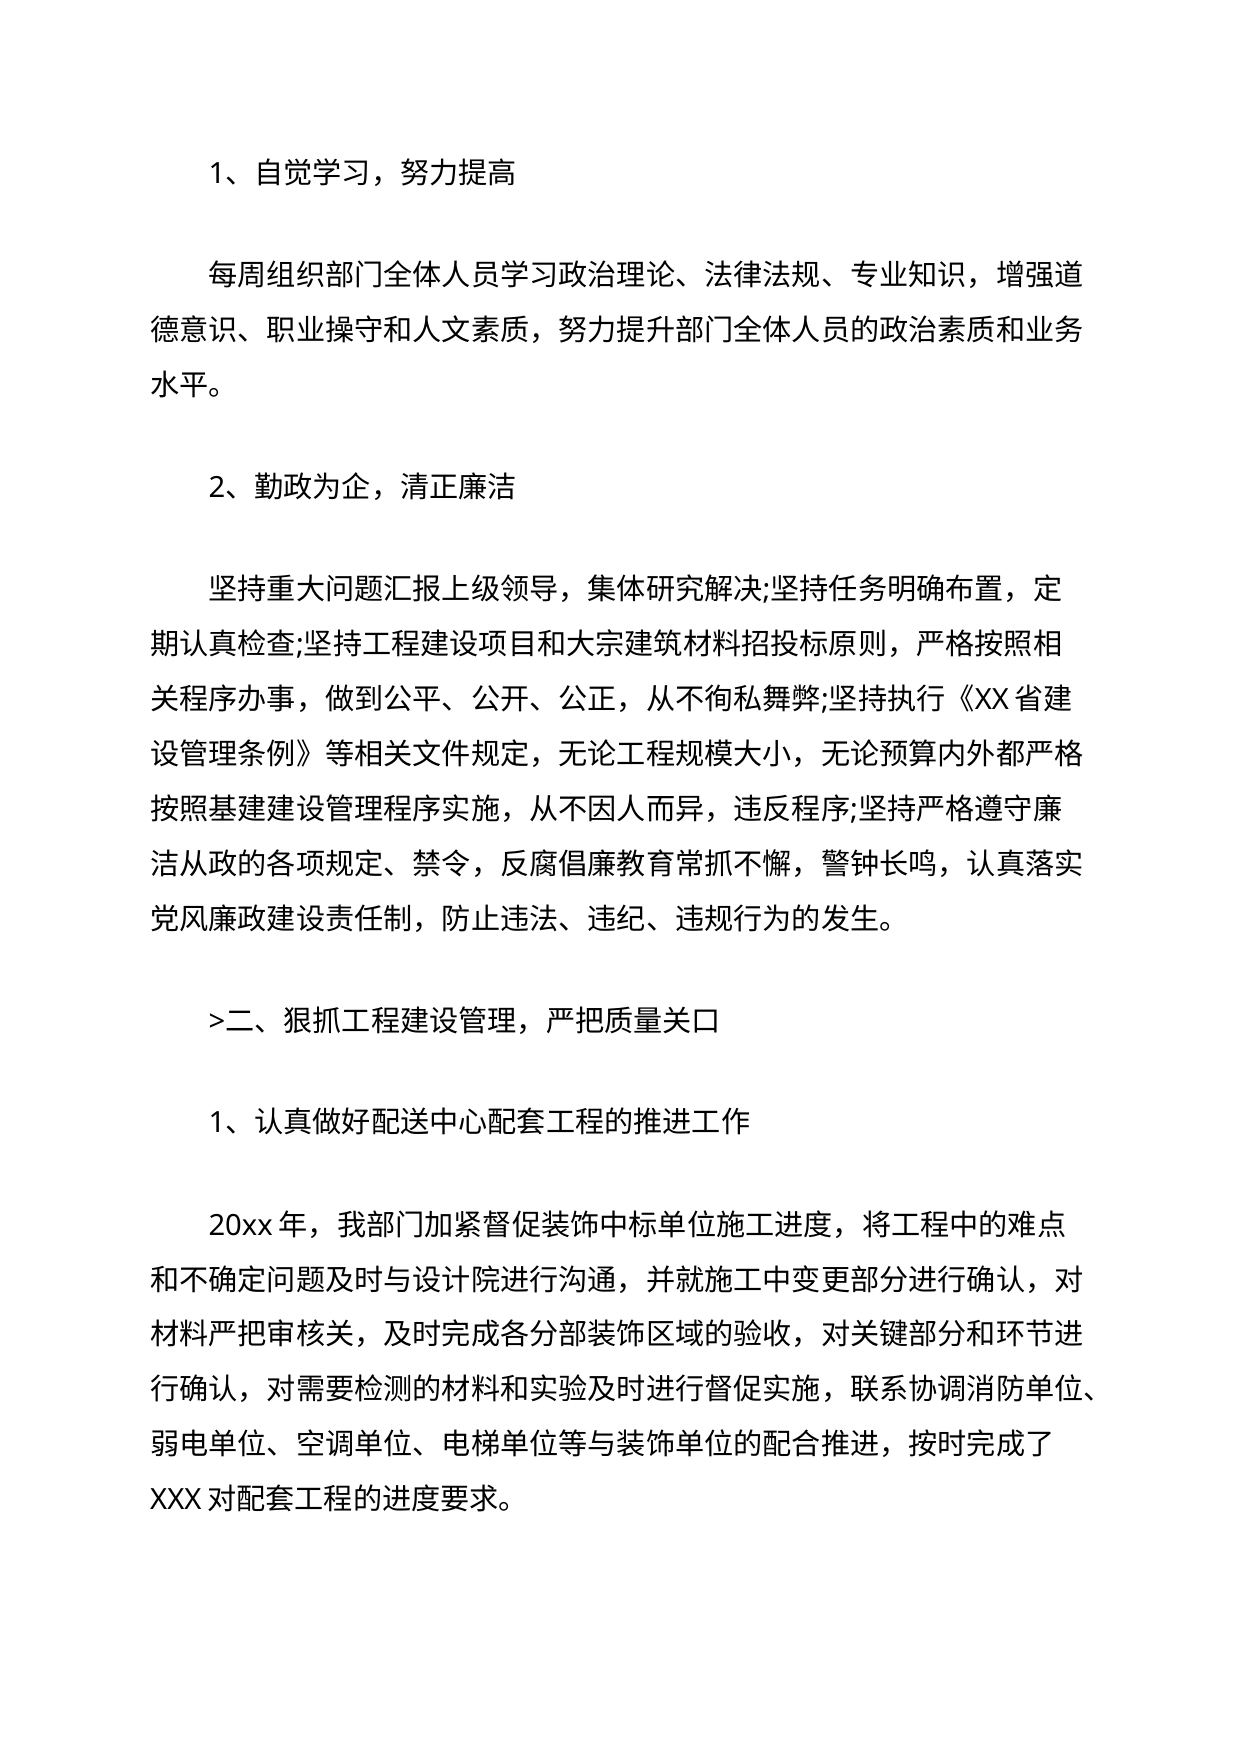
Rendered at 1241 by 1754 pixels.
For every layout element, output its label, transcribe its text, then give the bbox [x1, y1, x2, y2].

text 1、自觉学习，努力提高 [150, 150, 1090, 192]
text 1、认真做好配送中心配套工程的推进工作 [150, 1099, 1090, 1141]
text 每周组织部门全体人员学习政治理论、法律法规、专业知识，增强道德意识、职业操守和人文素质，努力提升部门全体人员的政治素质和业务水平。 [150, 252, 1090, 404]
text 2、勤政为企，清正廉洁 [150, 463, 1090, 506]
text >二、狠抓工程建设管理，严把质量关口 [150, 997, 1090, 1039]
text 20xx年，我部门加紧督促装饰中标单位施工进度，将工程中的难点和不确定问题及时与设计院进行沟通，并就施工中变更部分进行确认，对材料严把审核关，及时完成各分部装饰区域的验收，对关键部分和环节进行确认，对需要检测的材料和实验及时进行督促实施，联系协调消防单位、弱电单位、空调单位、电梯单位等与装饰单位的配合推进，按时完成了XXX对配套工程的进度要求。 [150, 1201, 1090, 1518]
text 坚持重大问题汇报上级领导，集体研究解决;坚持任务明确布置，定期认真检查;坚持工程建设项目和大宗建筑材料招投标原则，严格按照相关程序办事，做到公平、公开、公正，从不徇私舞弊;坚持执行《XX省建设管理条例》等相关文件规定，无论工程规模大小，无论预算内外都严格按照基建建设管理程序实施，从不因人而异，违反程序;坚持严格遵守廉洁从政的各项规定、禁令，反腐倡廉教育常抓不懈，警钟长鸣，认真落实党风廉政建设责任制，防止违法、违纪、违规行为的发生。 [150, 566, 1090, 938]
